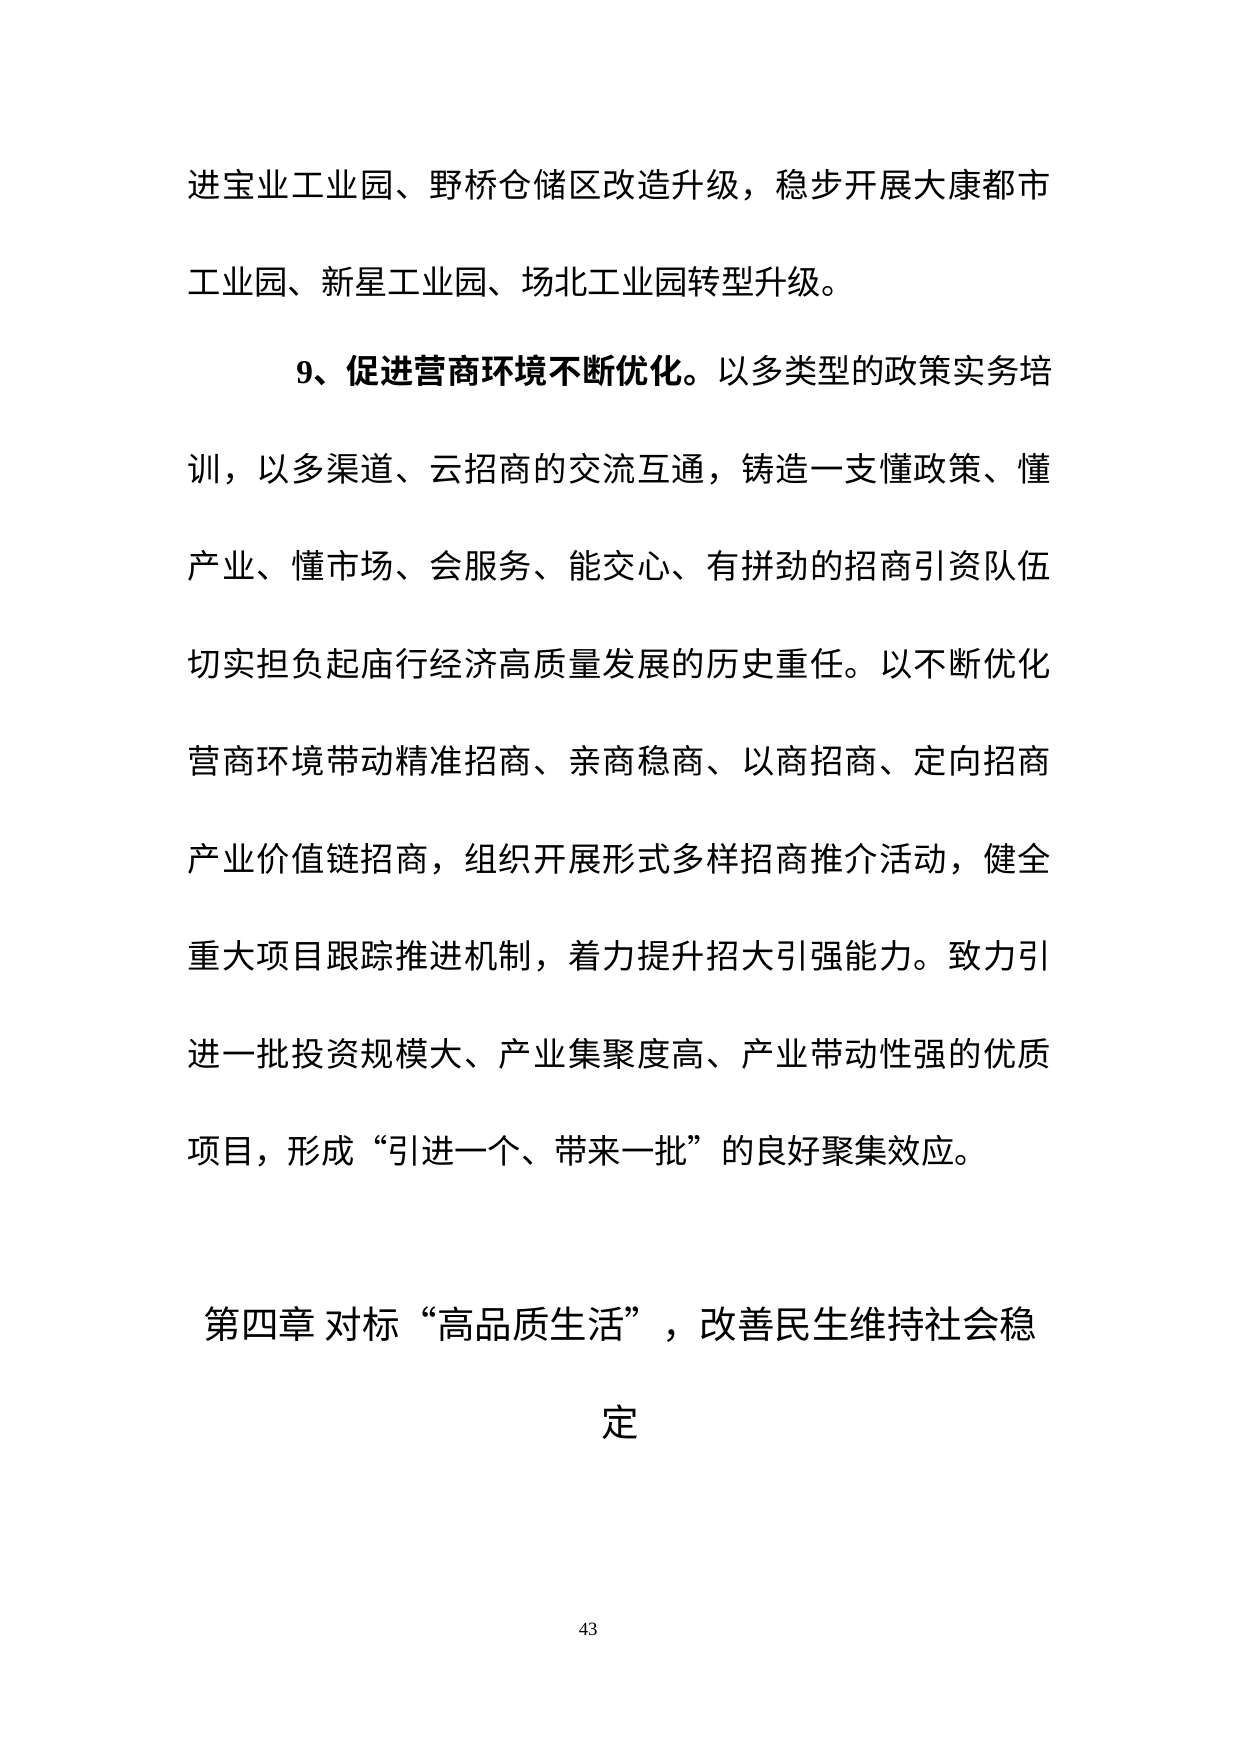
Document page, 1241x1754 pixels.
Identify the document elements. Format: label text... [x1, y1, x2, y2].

subtitle 第四章 对标“高品质生活”，改善民生维持社会稳定 [187, 1290, 1053, 1452]
text 9、促进营商环境不断优化。以多类型的政策实务培训，以多渠道、云招商的交流互通，铸造一支懂政策、懂产业、懂市场、会服务、能交心、有拼劲的招商引资队伍，切实担负起庙行经济高质量发展的历史重任。以不断优化营商环境带动精准招商、亲商稳商、以商招商、定向招商、产业价值链招商，组织开展形式多样招商推介活动，健全重大项目跟踪推进机制，着力提升招大引强能力。致力引进一批投资规模大、产业集聚度高、产业带动性强的优质项目，形成“引进一个、带来一批”的良好聚集效应。 [187, 337, 1053, 1182]
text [187, 150, 1053, 312]
